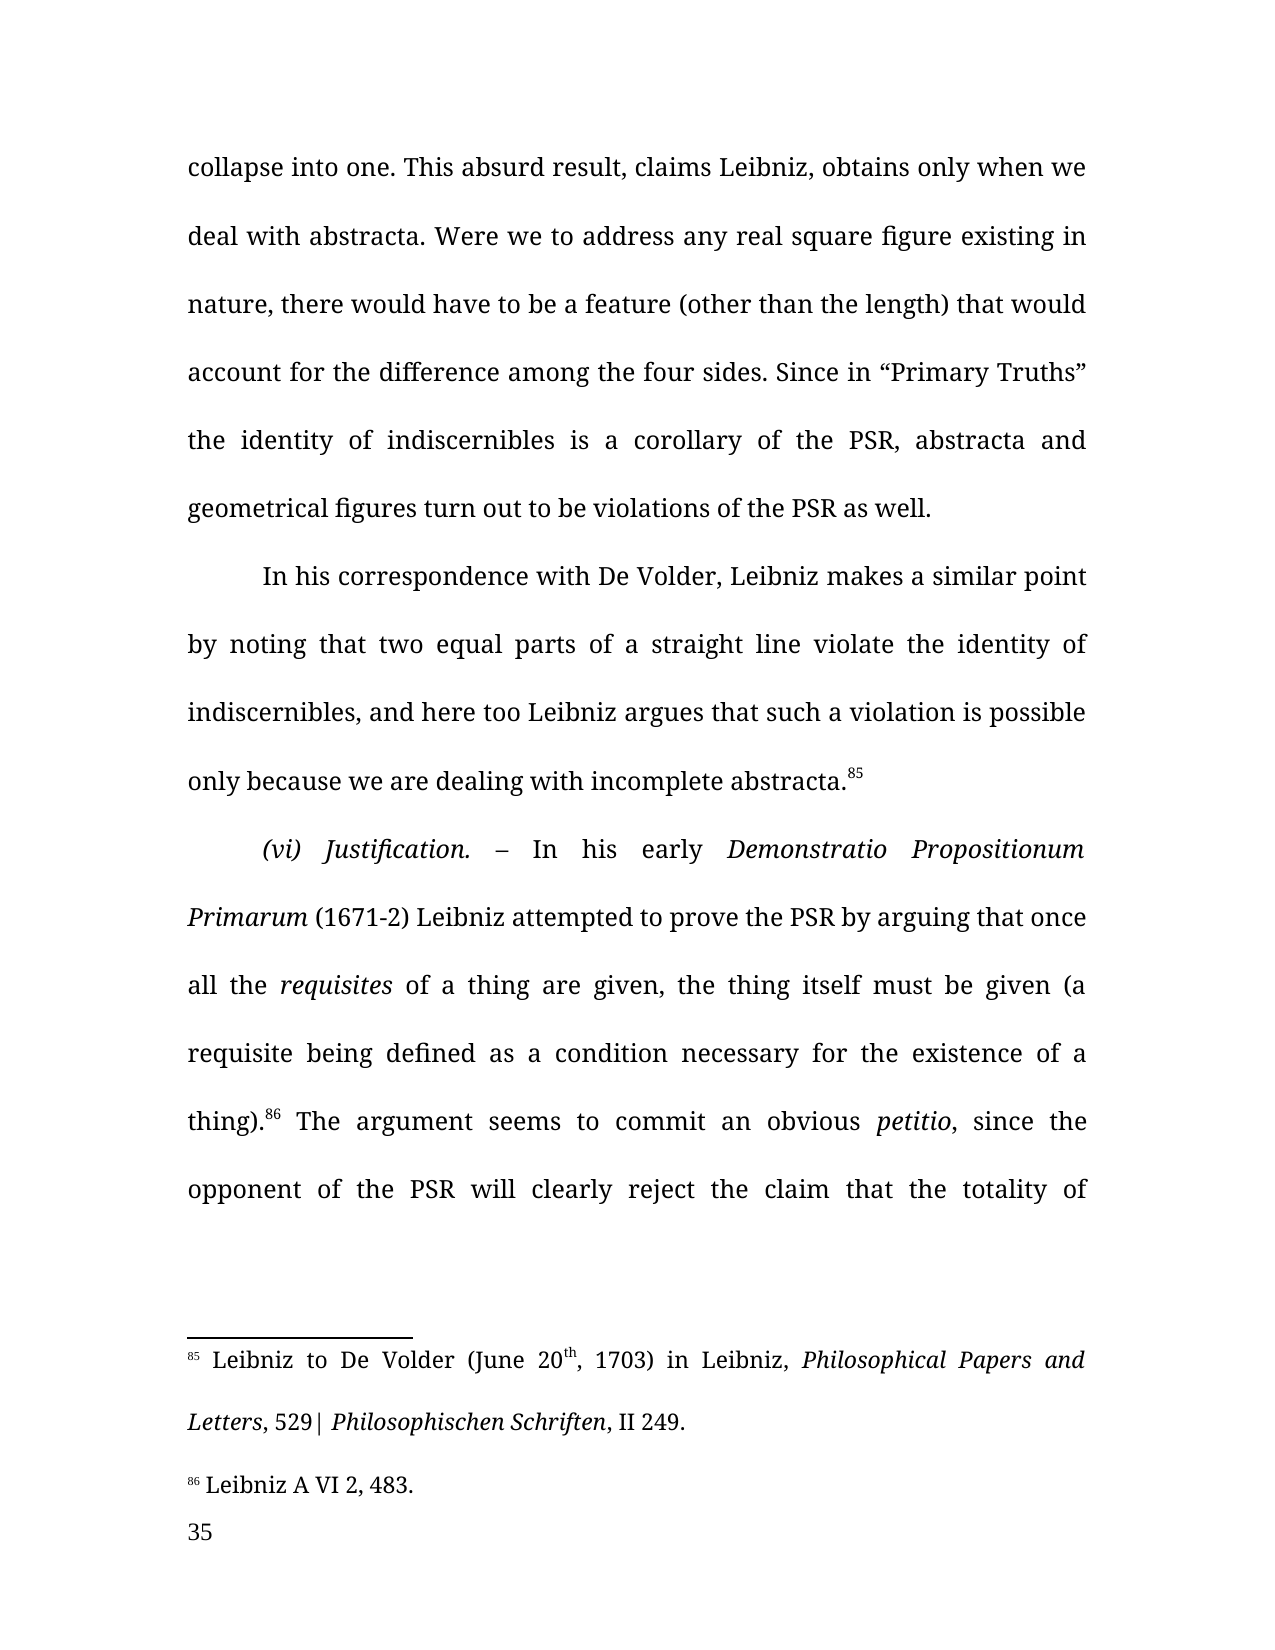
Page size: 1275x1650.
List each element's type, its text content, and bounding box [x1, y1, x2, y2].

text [187, 831, 1087, 1206]
text Consider the case of a square (my example). By the very definition of a square, the four sides of the square are equal. What distinguishes then the four sides? The distinction cannot be brute (this would violate the PSR), and if there is no distinguishing feature among the sides, the four sides should collapse into one. This absurd result, claims Leibniz, obtains only when we deal with abstracta. Were we to address any real square figure existing in nature, there would have to be a feature (other than the length) that would account for the difference among the four sides. Since in “Primary Truths” the identity of indiscernibles is a corollary of the PSR, abstracta and geometrical figures turn out to be violations of the PSR as well. [187, 150, 1087, 525]
text In his correspondence with De Volder, Leibniz makes a similar point by noting that two equal parts of a straight line violate the identity of indiscernibles, and here too Leibniz argues that such a violation is possible only because we are dealing with incomplete abstracta. [187, 559, 1087, 797]
